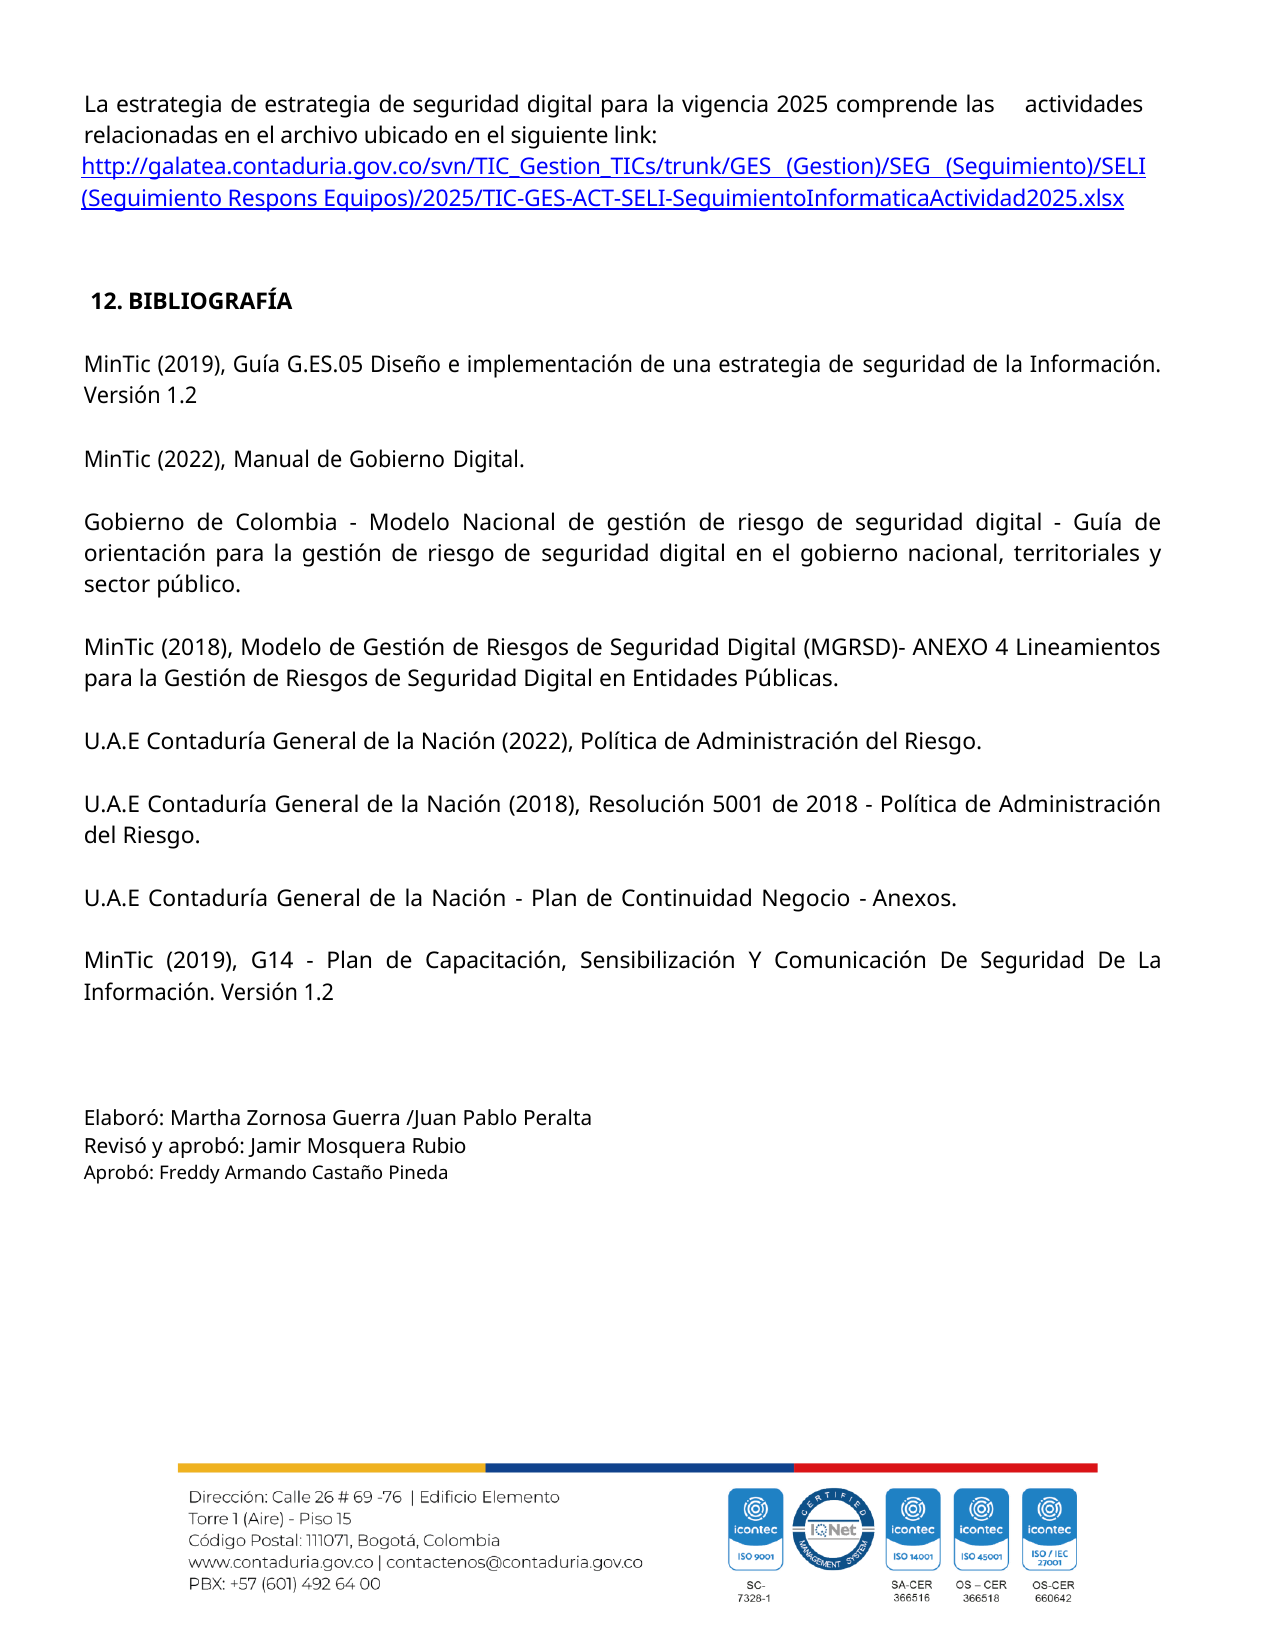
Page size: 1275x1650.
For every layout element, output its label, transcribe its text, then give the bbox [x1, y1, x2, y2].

picture [177, 1463, 1098, 1602]
text http://galatea.contaduria.gov.co/svn/TIC_Gestion_TICs/trunk/GES (Gestion)/SEG (Seguimiento)/SELI (Seguimiento Respons Equipos)/2025/TIC-GES-ACT-SELI-SeguimientoInformaticaActividad2025.xlsx [81, 178, 1146, 213]
text La estrategia de estrategia de seguridad digital para la vigencia 2025 comprende las actividades relacionadas en el archivo ubicado en el siguiente link: [69, 87, 1145, 150]
text Aprobó: Freddy Armando Castaño Pineda [83, 1159, 1161, 1185]
text Elaboró: Martha Zornosa Guerra /Juan Pablo Peralta [83, 1103, 1161, 1131]
text U.A.E Contaduría General de la Nación (2022), Política de Administración del Riesgo. [83, 725, 1161, 756]
text MinTic (2019), G14 - Plan de Capacitación, Sensibilización Y Comunicación De Seguridad De La Información. Versión 1.2 [83, 944, 1161, 1007]
subtitle BIBLIOGRAFÍA [90, 285, 1146, 317]
text MinTic (2022), Manual de Gobierno Digital. [83, 443, 1161, 474]
text Revisó y aprobó: Jamir Mosquera Rubio [83, 1131, 1161, 1159]
text Gobierno de Colombia - Modelo Nacional de gestión de riesgo de seguridad digital - Guía de orientación para la gestión de riesgo de seguridad digital en el gobierno nacional, territoriales y sector público. [83, 506, 1161, 599]
text MinTic (2018), Modelo de Gestión de Riesgos de Seguridad Digital (MGRSD)- ANEXO 4 Lineamientos para la Gestión de Riesgos de Seguridad Digital en Entidades Públicas. [83, 631, 1161, 693]
text U.A.E Contaduría General de la Nación - Plan de Continuidad Negocio - Anexos. [83, 882, 1161, 913]
text U.A.E Contaduría General de la Nación (2018), Resolución 5001 de 2018 - Política de Administración del Riesgo. [83, 788, 1161, 851]
text MinTic (2019), Guía G.ES.05 Diseño e implementación de una estrategia de seguridad de la Información. Versión 1.2 [83, 348, 1161, 411]
text http://galatea.contaduria.gov.co/svn/TIC_Gestion_TICs/trunk/GES (Gestion)/SEG (Seguimiento)/SELI (Seguimiento Respons Equipos)/2025/TIC-GES-ACT-SELI-SeguimientoInformaticaActividad2025.xlsx [81, 150, 1146, 177]
